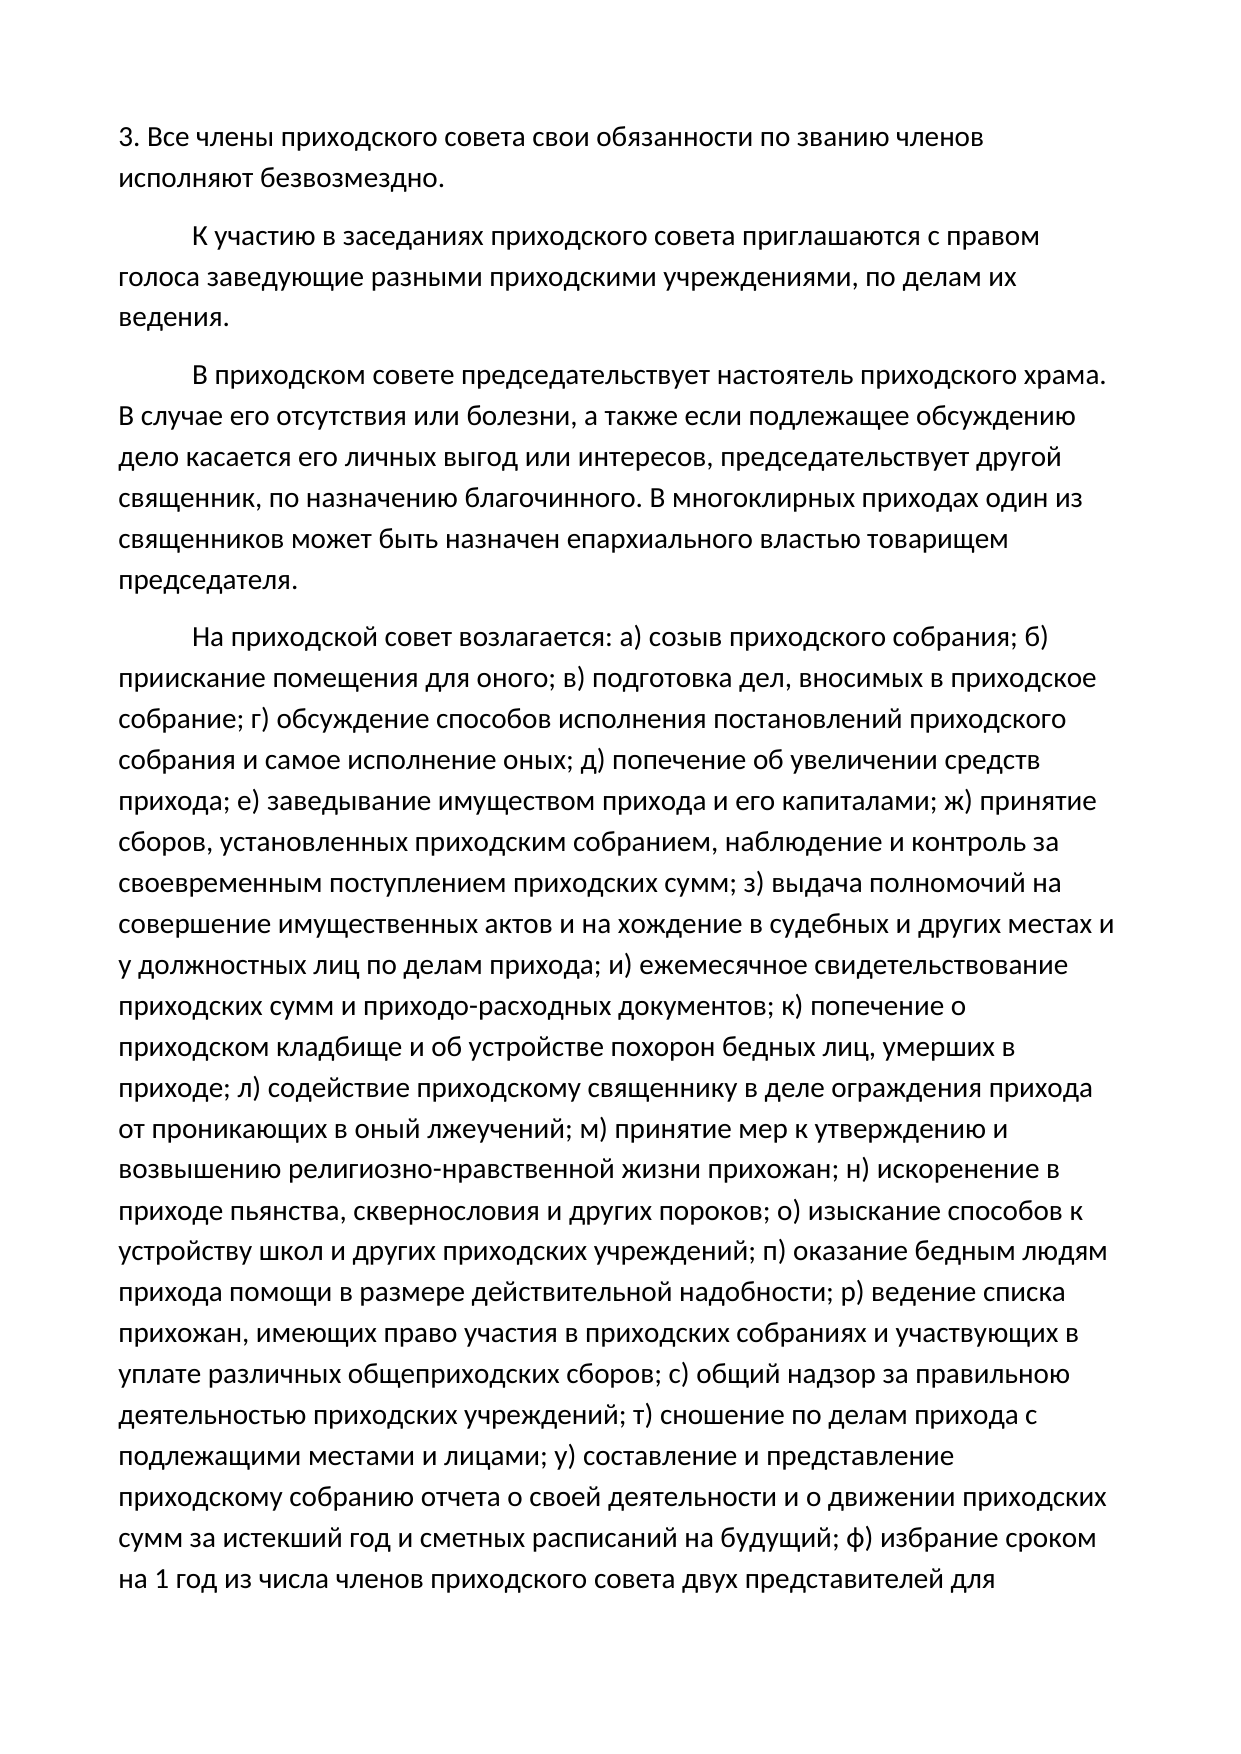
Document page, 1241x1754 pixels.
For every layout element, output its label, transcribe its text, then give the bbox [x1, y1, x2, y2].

text К участию в заседаниях приходского совета приглашаются с правом голоса заведующие разными приходскими учреждениями, по делам их ведения. [118, 217, 1122, 334]
text В приходском совете председательствует настоятель приходского храма. В случае его отсутствия или болезни, а также если подлежащее обсуждению дело касается его личных выгод или интересов, председательствует другой священник, по назначению благочинного. В многоклирных приходах один из священников может быть назначен епархиального властью товарищем председателя. [118, 356, 1122, 596]
text 3. Все члены приходского совета свои обязанности по званию членов исполняют безвозмездно. [118, 118, 1122, 195]
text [118, 618, 1122, 1596]
